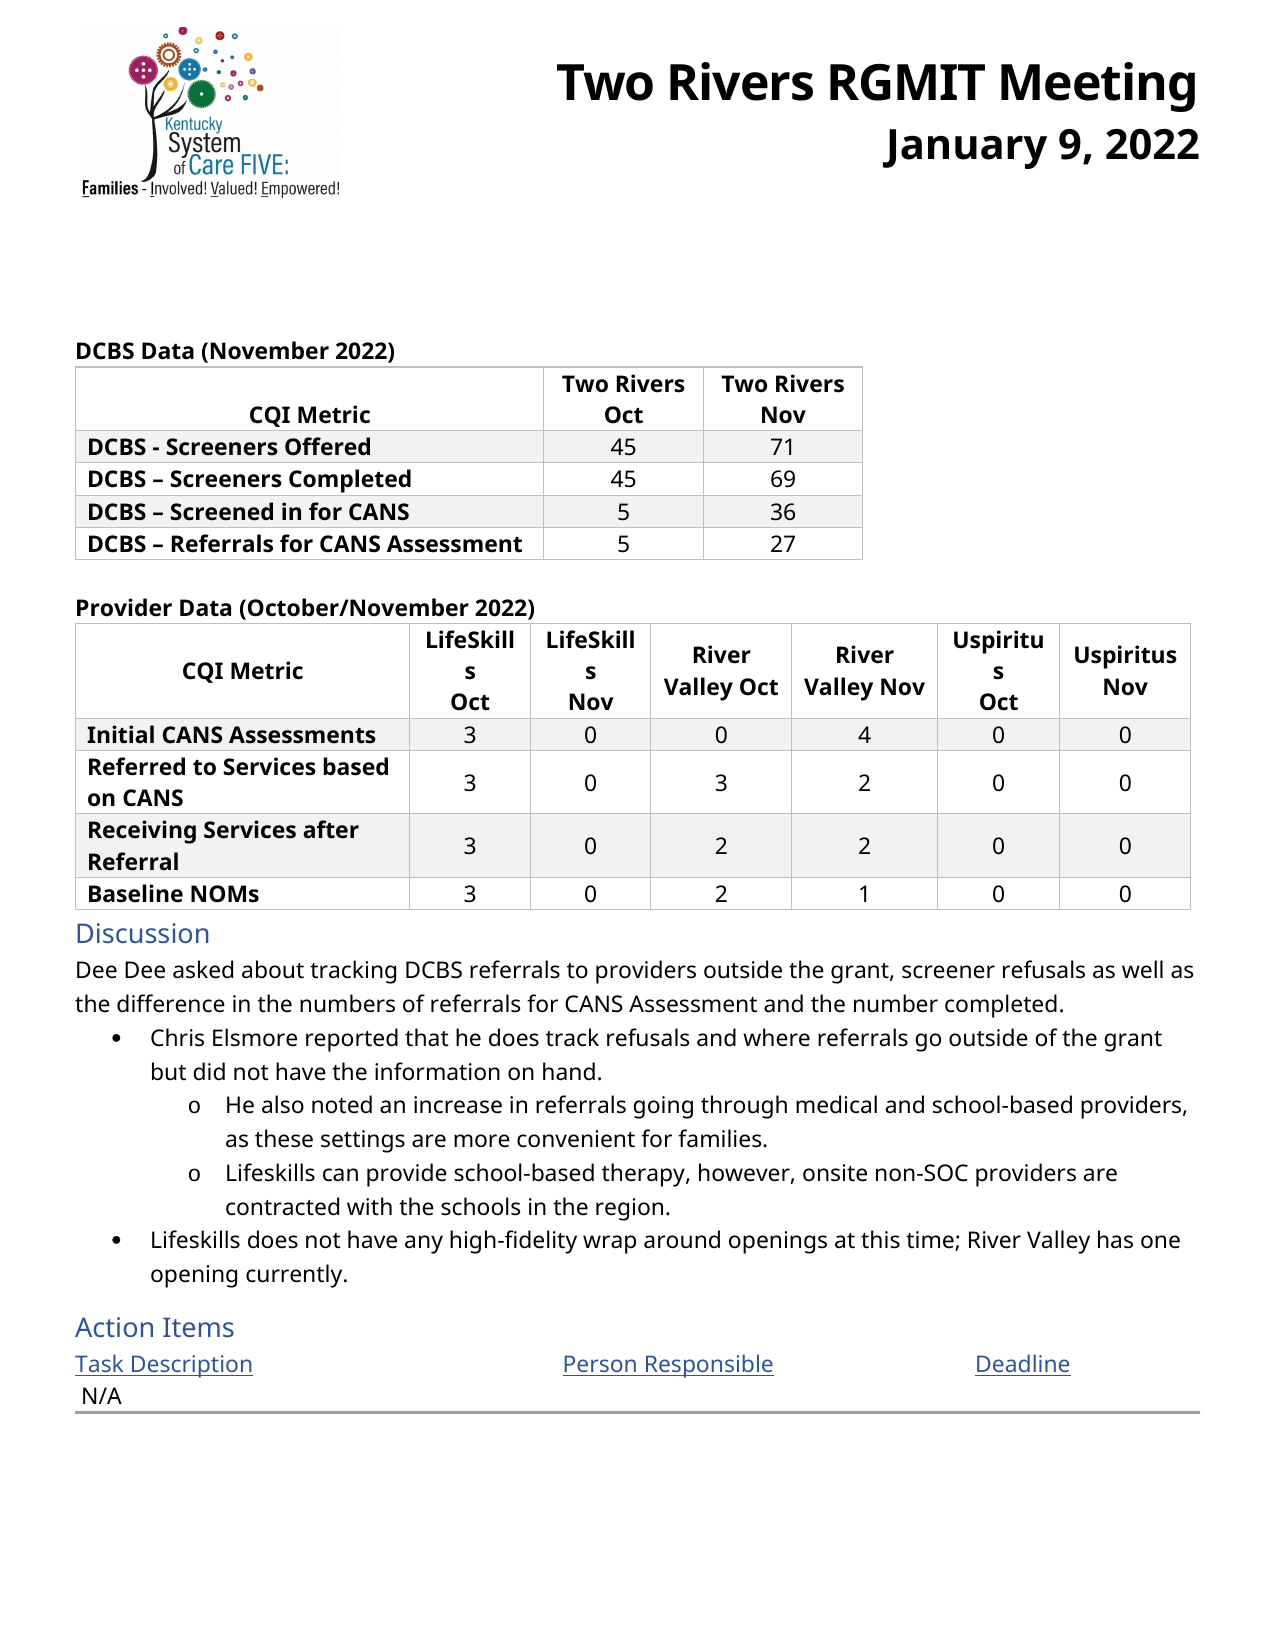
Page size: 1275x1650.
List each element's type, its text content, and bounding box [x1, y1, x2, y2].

table_cell 0 [531, 814, 650, 877]
table_header CQI Metric [76, 624, 409, 717]
table_cell 3 [410, 878, 530, 909]
table_cell 3 [410, 814, 530, 877]
picture [82, 27, 340, 199]
table_header LifeSkills Oct [410, 624, 530, 717]
table_cell 0 [1060, 719, 1190, 750]
table_cell 0 [531, 751, 650, 813]
table_cell 4 [792, 719, 937, 750]
table_cell 0 [938, 814, 1059, 877]
table_cell 5 [544, 528, 703, 559]
table_cell 0 [1060, 751, 1190, 813]
table_cell 0 [938, 751, 1059, 813]
table_cell DCBS – Referrals for CANS Assessment [76, 528, 543, 559]
text DCBS Data (November 2022) [75, 335, 1200, 366]
table_cell 27 [704, 528, 862, 559]
table_cell 0 [938, 719, 1059, 750]
table_cell DCBS - Screeners Offered [76, 431, 543, 462]
table_cell 2 [792, 751, 937, 813]
list He also noted an increase in referrals going through medical and school-based providers, as these settings are more convenient for families. [187, 1089, 1200, 1154]
table_cell 0 [1060, 814, 1190, 877]
table_cell 0 [1060, 878, 1190, 909]
table_cell Receiving Services after Referral [76, 814, 409, 877]
table_cell 5 [544, 496, 703, 527]
list Lifeskills does not have any high-fidelity wrap around openings at this time; River Valley has one opening currently. [112, 1224, 1200, 1289]
table_header Uspiritus Oct [938, 624, 1059, 717]
table_header River Valley Nov [792, 624, 937, 717]
table_header Two Rivers Nov [704, 368, 862, 430]
text Dee Dee asked about tracking DCBS referrals to providers outside the grant, screener refusals as well as the difference in the numbers of referrals for CANS Assessment and the number completed. [75, 954, 1200, 1019]
table_cell 0 [938, 878, 1059, 909]
table_cell 2 [651, 878, 791, 909]
table_cell DCBS – Screened in for CANS [76, 496, 543, 527]
table_cell DCBS – Screeners Completed [76, 463, 543, 494]
table_cell 0 [531, 719, 650, 750]
table_cell 45 [544, 463, 703, 494]
table_header Two Rivers Oct [544, 368, 703, 430]
subtitle Discussion [75, 914, 1200, 951]
table_cell Initial CANS Assessments [76, 719, 409, 750]
table_cell 1 [792, 878, 937, 909]
table_header LifeSkills Nov [531, 624, 650, 717]
table_cell 0 [651, 719, 791, 750]
table_cell 2 [792, 814, 937, 877]
table_cell Referred to Services based on CANS [76, 751, 409, 813]
table_header River Valley Oct [651, 624, 791, 717]
table_cell 3 [651, 751, 791, 813]
text Task Description Person Responsible Deadline [75, 1348, 1200, 1379]
table_header Uspiritus Nov [1060, 624, 1190, 717]
list Lifeskills can provide school-based therapy, however, onsite non-SOC providers are contracted with the schools in the region. [187, 1157, 1200, 1222]
table_cell 3 [410, 751, 530, 813]
table_cell Baseline NOMs [76, 878, 409, 909]
table_header CQI Metric [76, 368, 543, 430]
table_cell 3 [410, 719, 530, 750]
table_cell 45 [544, 431, 703, 462]
table_cell 36 [704, 496, 862, 527]
table_cell 69 [704, 463, 862, 494]
table_cell 2 [651, 814, 791, 877]
list Chris Elsmore reported that he does track refusals and where referrals go outside of the grant but did not have the information on hand. [112, 1022, 1200, 1087]
table_cell 0 [531, 878, 650, 909]
text Provider Data (October/November 2022) [75, 591, 1200, 623]
subtitle Action Items [75, 1308, 1200, 1345]
text N/A [75, 1379, 1200, 1410]
table_cell 71 [704, 431, 862, 462]
